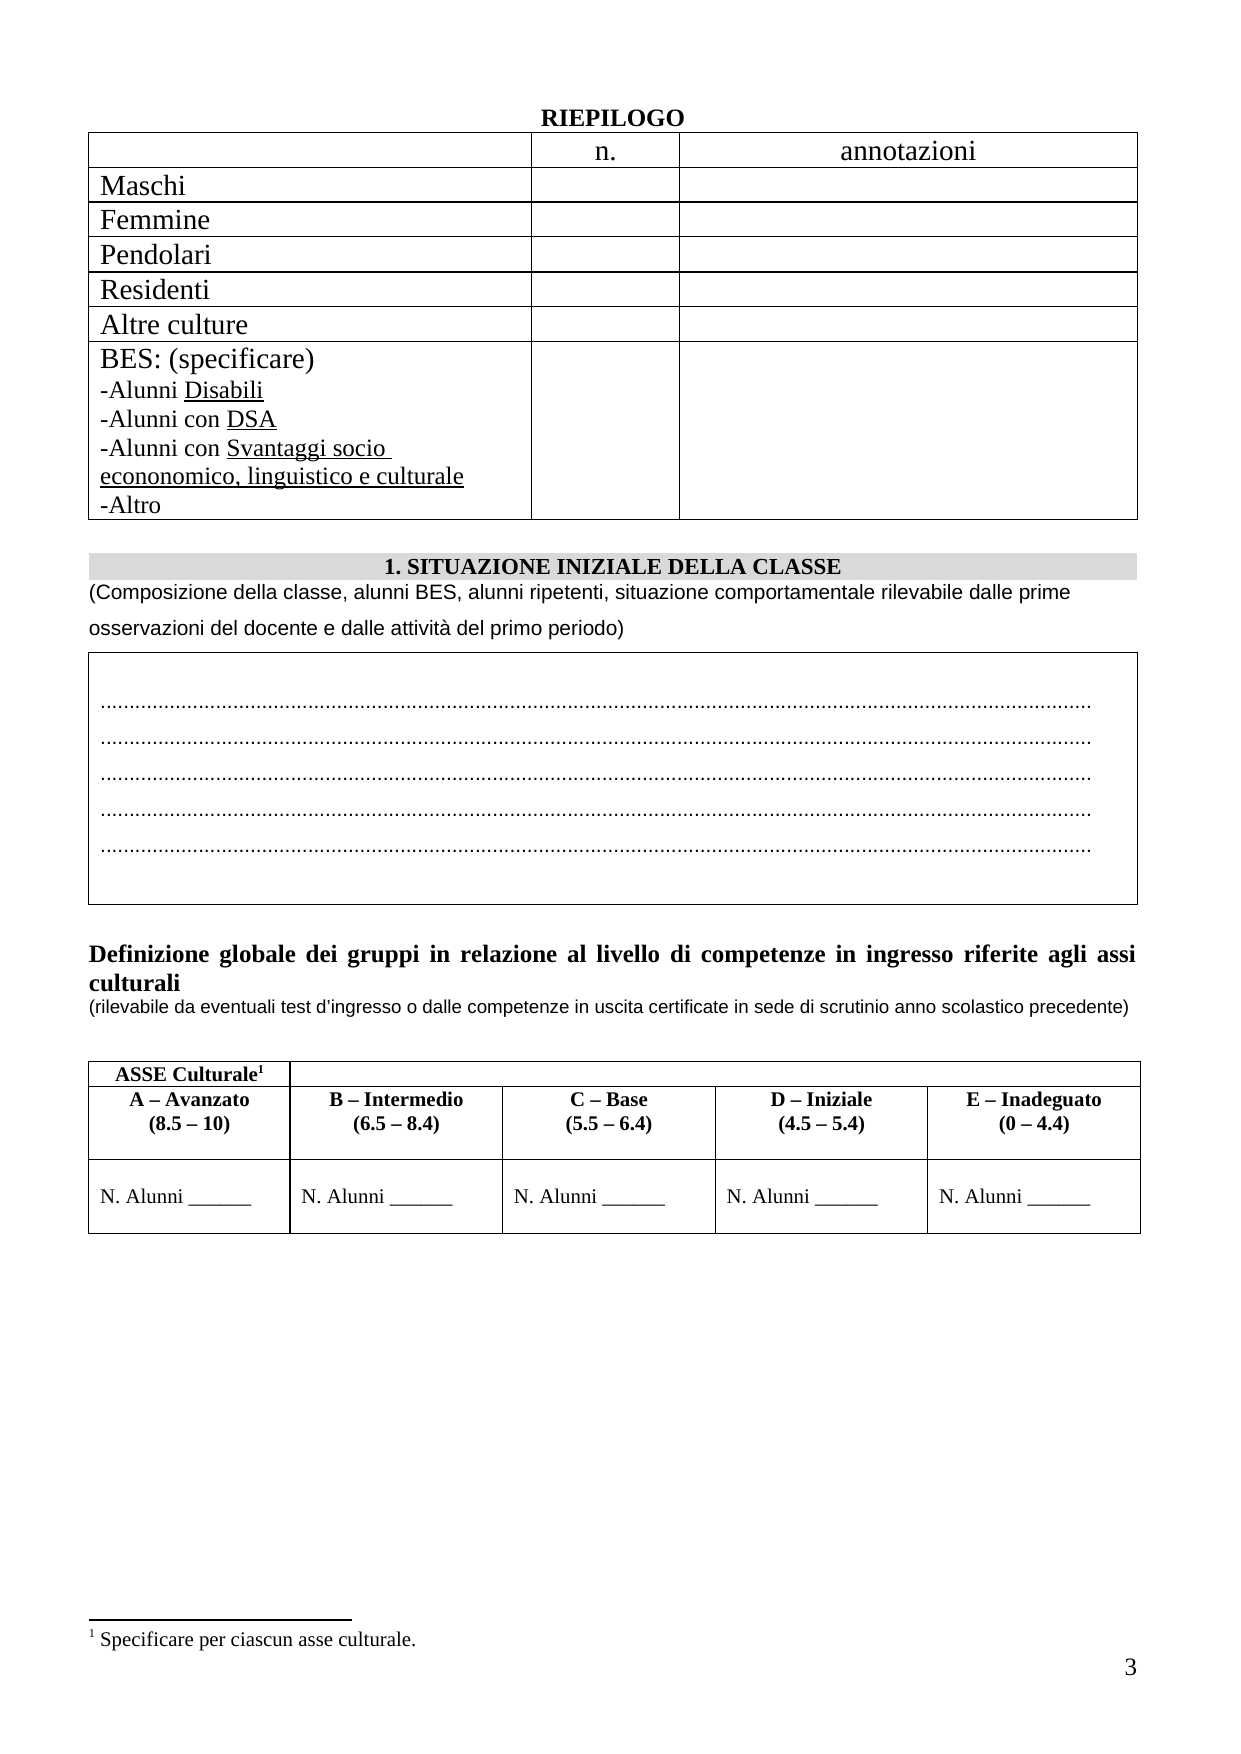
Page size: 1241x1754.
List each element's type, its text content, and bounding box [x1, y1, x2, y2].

table_cell E – Inadeguato (0 – 4.4) [928, 1087, 1140, 1159]
table_header [89, 133, 531, 167]
table_cell [680, 168, 1137, 201]
text (rilevabile da eventuali test d’ingresso o dalle competenze in uscita certificate in sede di scrutinio anno scolastico precedente) [89, 996, 1137, 1018]
table_cell [680, 342, 1137, 519]
table_header ............................................................................................................................................................................ ............................................................................................................................................................................ ............................................................................................................................................................................ ............................................................................................................................................................................ ............................................................................................................................................................................ [89, 653, 1137, 904]
table_header [291, 1062, 1140, 1086]
table_cell N. Alunni ______ [89, 1160, 289, 1233]
table_cell C – Base (5.5 – 6.4) [503, 1087, 715, 1159]
table_header ASSE Culturale [89, 1062, 289, 1086]
table_header annotazioni [680, 133, 1137, 167]
list Definizione globale dei gruppi in relazione al livello di competenze in ingresso riferite agli assi culturali [89, 939, 1137, 996]
table_cell B – Intermedio (6.5 – 8.4) [291, 1087, 502, 1159]
text (Composizione della classe, alunni BES, alunni ripetenti, situazione comportamentale rilevabile dalle prime osservazioni del docente e dalle attività del primo periodo) [89, 580, 1137, 640]
table_cell [532, 307, 679, 341]
table_cell Femmine [89, 203, 531, 236]
table_cell N. Alunni ______ [928, 1160, 1140, 1233]
table_cell [680, 237, 1137, 271]
table_cell [532, 168, 679, 201]
table_cell Pendolari [89, 237, 531, 271]
table_cell [532, 342, 679, 519]
table_cell [532, 273, 679, 306]
table_cell [680, 307, 1137, 341]
table_cell Altre culture [89, 307, 531, 341]
text 1. SITUAZIONE INIZIALE DELLA CLASSE [89, 553, 1137, 580]
table_cell [532, 237, 679, 271]
table_cell [680, 203, 1137, 236]
table_cell BES: (specificare) -Alunni Disabili -Alunni con DSA -Alunni con Svantaggi socio econonomico, linguistico e culturale -Altro [89, 342, 531, 519]
table_cell N. Alunni ______ [716, 1160, 927, 1233]
table_cell D – Iniziale (4.5 – 5.4) [716, 1087, 927, 1159]
table_cell [532, 203, 679, 236]
table_cell Maschi [89, 168, 531, 201]
table_header n. [532, 133, 679, 167]
table_cell N. Alunni ______ [291, 1160, 502, 1233]
table_cell N. Alunni ______ [503, 1160, 715, 1233]
table_cell Residenti [89, 273, 531, 306]
table_cell A – Avanzato (8.5 – 10) [89, 1087, 289, 1159]
table_cell [680, 273, 1137, 306]
text RIEPILOGO [89, 103, 1137, 132]
